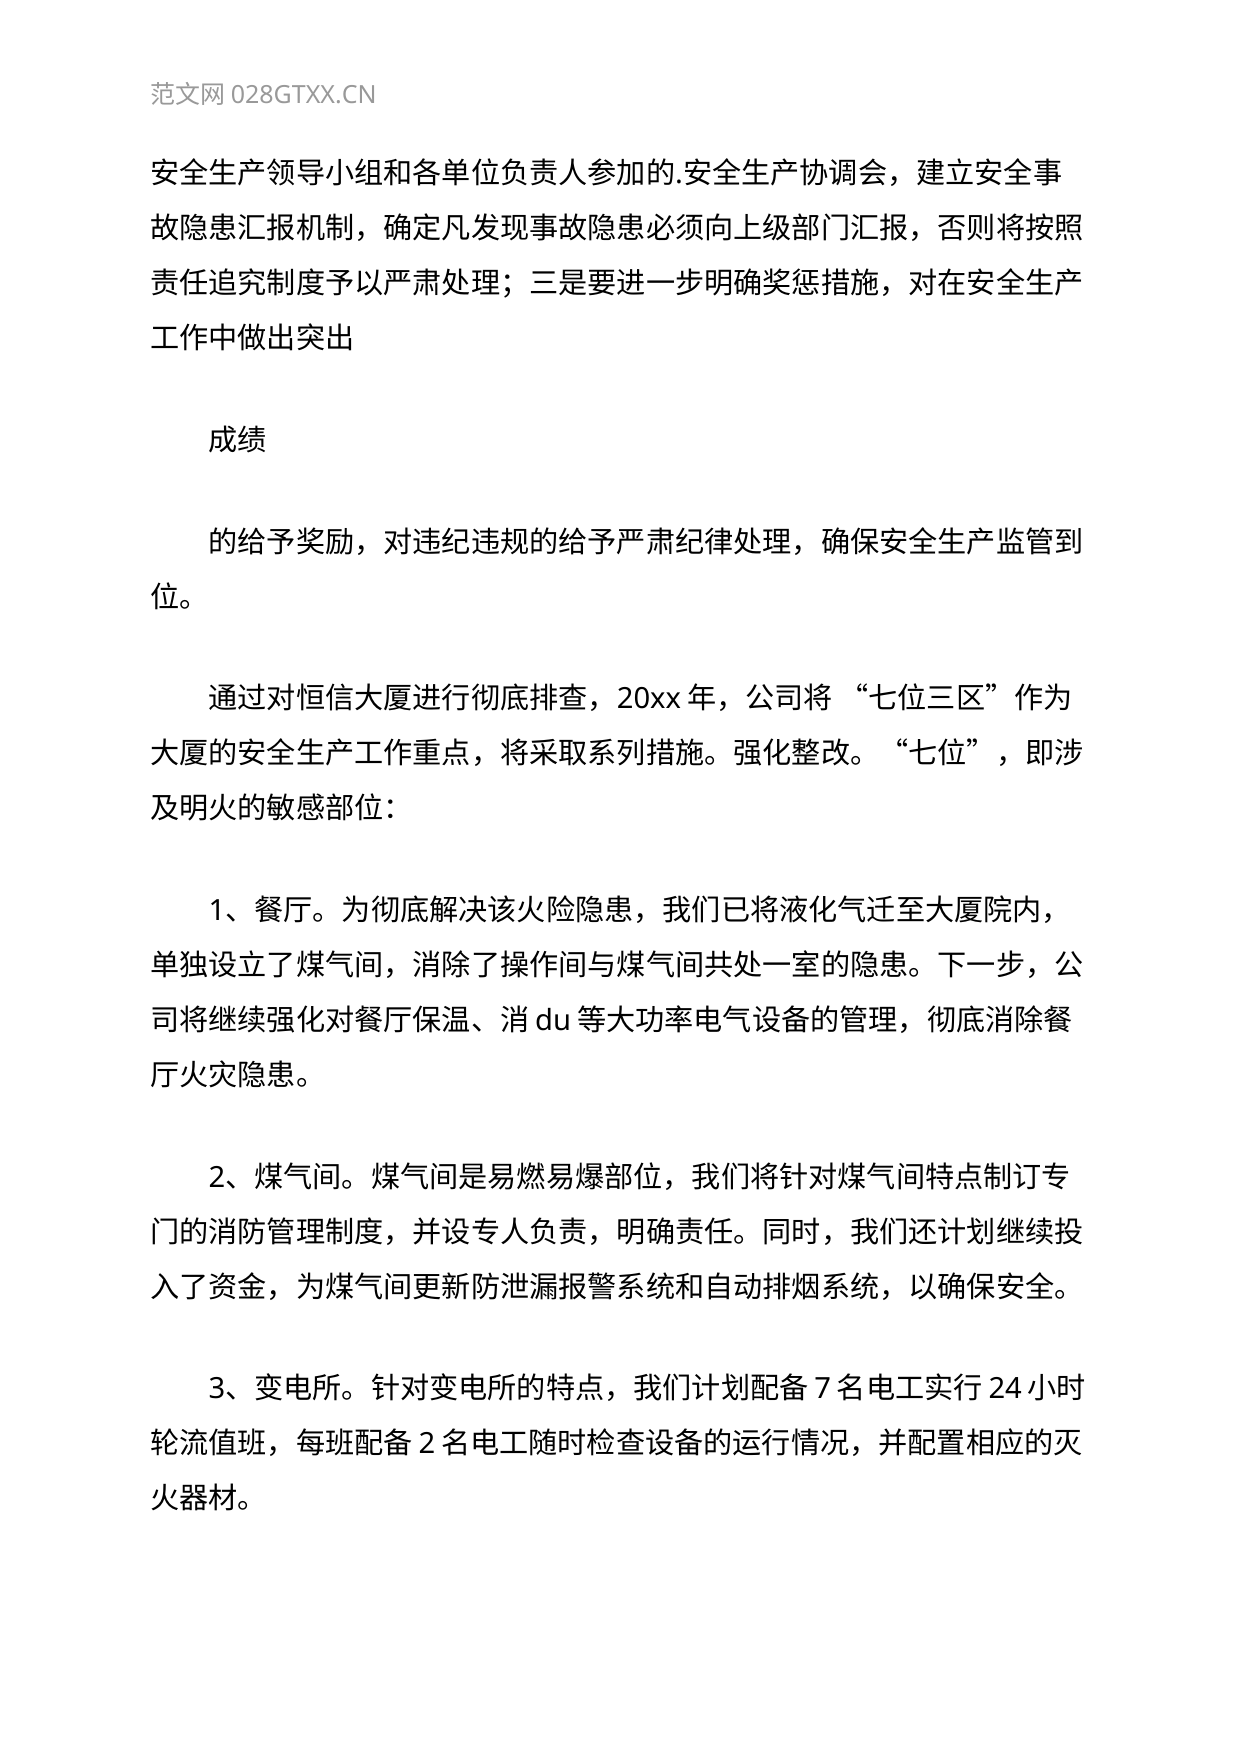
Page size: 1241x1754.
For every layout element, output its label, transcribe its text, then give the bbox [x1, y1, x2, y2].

text 通过对恒信大厦进行彻底排查，20xx年，公司将 “七位三区”作为大厦的安全生产工作重点，将采取系列措施。强化整改。“七位”，即涉及明火的敏感部位： [150, 675, 1090, 827]
text 3、变电所。针对变电所的特点，我们计划配备7名电工实行24小时轮流值班，每班配备2名电工随时检查设备的运行情况，并配置相应的灭火器材。 [150, 1365, 1090, 1517]
text 2、煤气间。煤气间是易燃易爆部位，我们将针对煤气间特点制订专门的消防管理制度，并设专人负责，明确责任。同时，我们还计划继续投入了资金，为煤气间更新防泄漏报警系统和自动排烟系统，以确保安全。 [150, 1153, 1090, 1306]
text 成绩 [150, 417, 1090, 459]
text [150, 150, 1090, 357]
text 1、餐厅。为彻底解决该火险隐患，我们已将液化气迁至大厦院内，单独设立了煤气间，消除了操作间与煤气间共处一室的隐患。下一步，公司将继续强化对餐厅保温、消du等大功率电气设备的管理，彻底消除餐厅火灾隐患。 [150, 887, 1090, 1094]
text 的给予奖励，对违纪违规的给予严肃纪律处理，确保安全生产监管到位。 [150, 518, 1090, 616]
